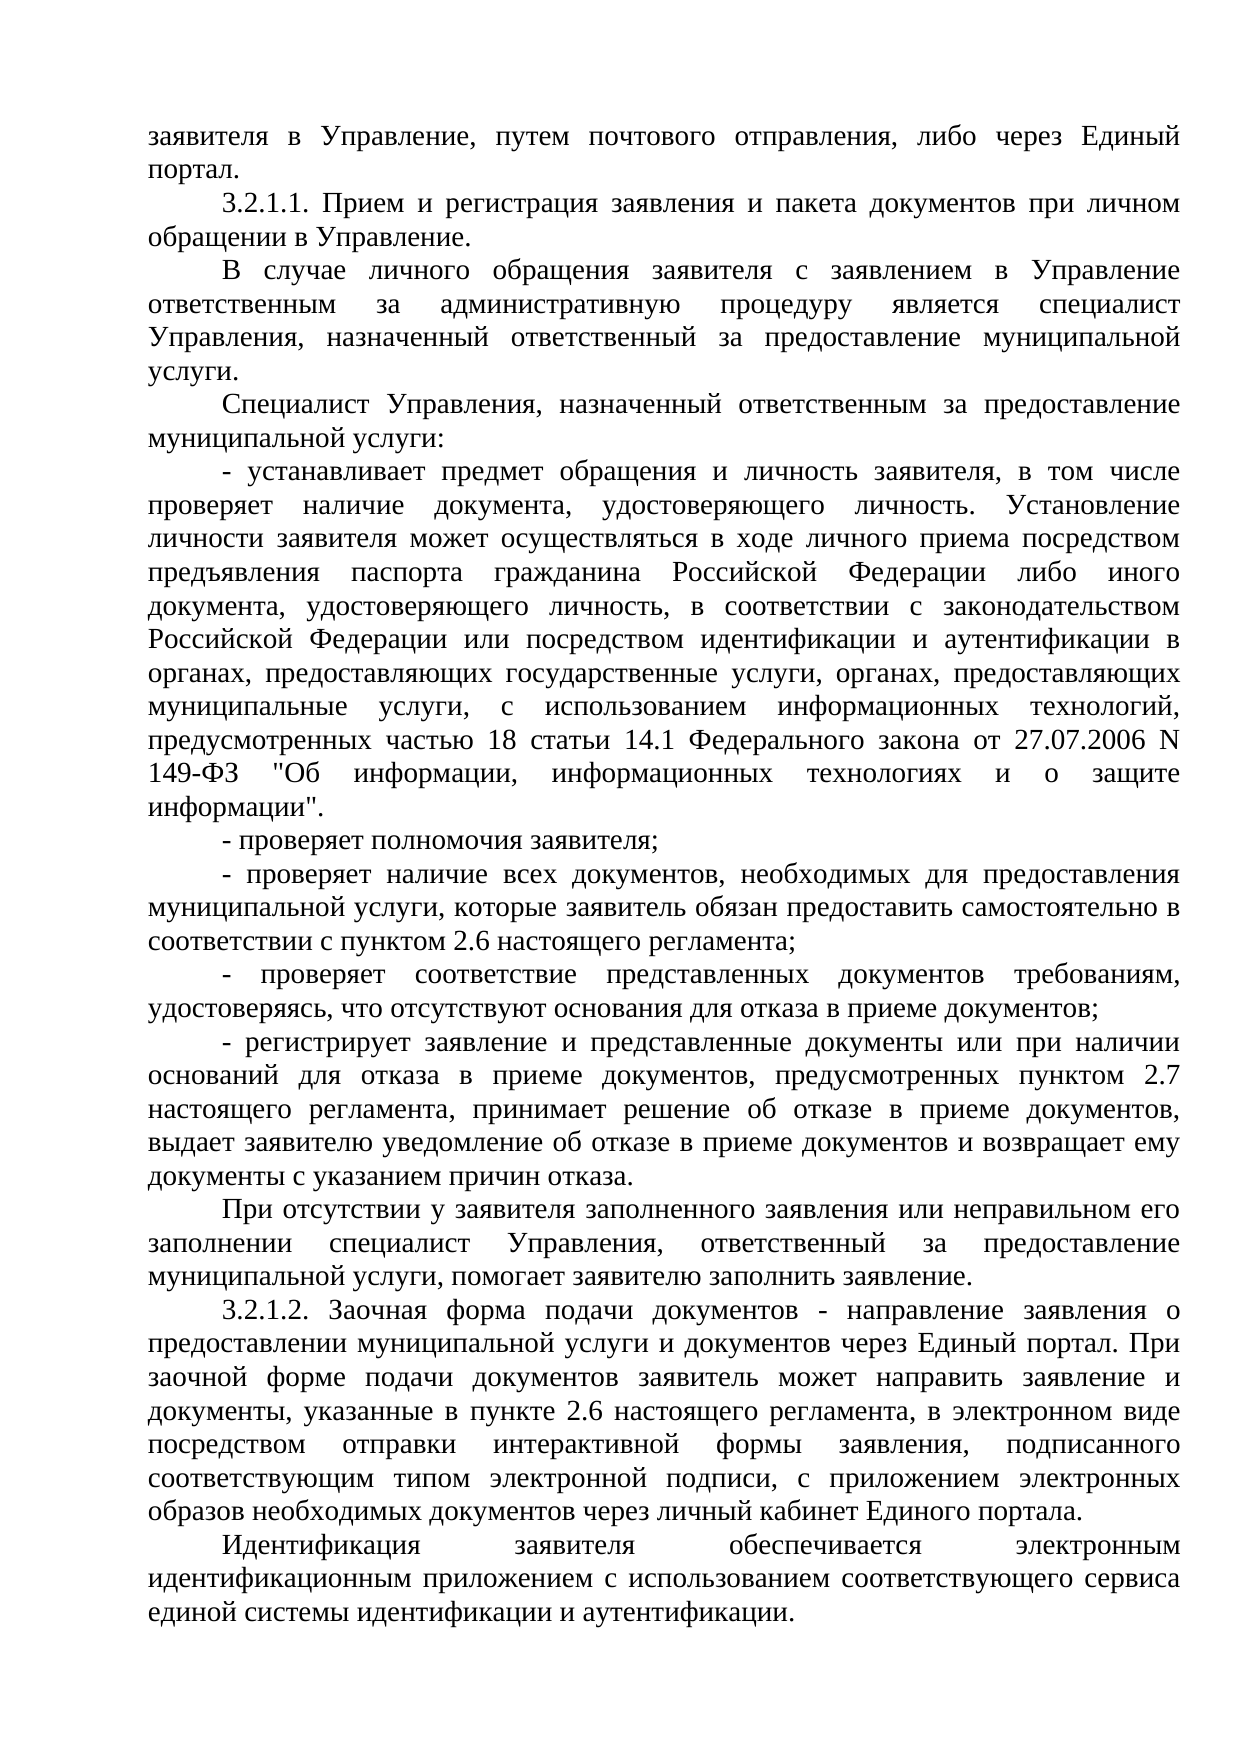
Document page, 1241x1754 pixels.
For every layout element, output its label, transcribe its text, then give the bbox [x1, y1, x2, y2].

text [148, 118, 1181, 185]
text - проверяет полномочия заявителя; [148, 822, 1181, 856]
text - устанавливает предмет обращения и личность заявителя, в том числе проверяет наличие документа, удостоверяющего личность. Установление личности заявителя может осуществляться в ходе личного приема посредством предъявления паспорта гражданина Российской Федерации либо иного документа, удостоверяющего личность, в соответствии с законодательством Российской Федерации или посредством идентификации и аутентификации в органах, предоставляющих государственные услуги, органах, предоставляющих муниципальные услуги, с использованием информационных технологий, предусмотренных частью 18 статьи 14.1 Федерального закона от 27.07.2006 N 149-ФЗ "Об информации, информационных технологиях и о защите информации". [148, 453, 1181, 822]
text - проверяет соответствие представленных документов требованиям, удостоверяясь, что отсутствуют основания для отказа в приеме документов; [148, 957, 1181, 1024]
text Идентификация заявителя обеспечивается электронным идентификационным приложением с использованием соответствующего сервиса единой системы идентификации и аутентификации. [148, 1527, 1181, 1627]
text - регистрирует заявление и представленные документы или при наличии оснований для отказа в приеме документов, предусмотренных пунктом 2.7 настоящего регламента, принимает решение об отказе в приеме документов, выдает заявителю уведомление об отказе в приеме документов и возвращает ему документы с указанием причин отказа. [148, 1024, 1181, 1191]
text При отсутствии у заявителя заполненного заявления или неправильном его заполнении специалист Управления, ответственный за предоставление муниципальной услуги, помогает заявителю заполнить заявление. [148, 1191, 1181, 1292]
text 3.2.1.1. Прием и регистрация заявления и пакета документов при личном обращении в Управление. [148, 185, 1181, 252]
text - проверяет наличие всех документов, необходимых для предоставления муниципальной услуги, которые заявитель обязан предоставить самостоятельно в соответствии с пунктом 2.6 настоящего регламента; [148, 856, 1181, 957]
text Специалист Управления, назначенный ответственным за предоставление муниципальной услуги: [148, 386, 1181, 453]
text В случае личного обращения заявителя с заявлением в Управление ответственным за административную процедуру является специалист Управления, назначенный ответственный за предоставление муниципальной услуги. [148, 252, 1181, 386]
text 3.2.1.2. Заочная форма подачи документов - направление заявления о предоставлении муниципальной услуги и документов через Единый портал. При заочной форме подачи документов заявитель может направить заявление и документы, указанные в пункте 2.6 настоящего регламента, в электронном виде посредством отправки интерактивной формы заявления, подписанного соответствующим типом электронной подписи, с приложением электронных образов необходимых документов через личный кабинет Единого портала. [148, 1292, 1181, 1527]
